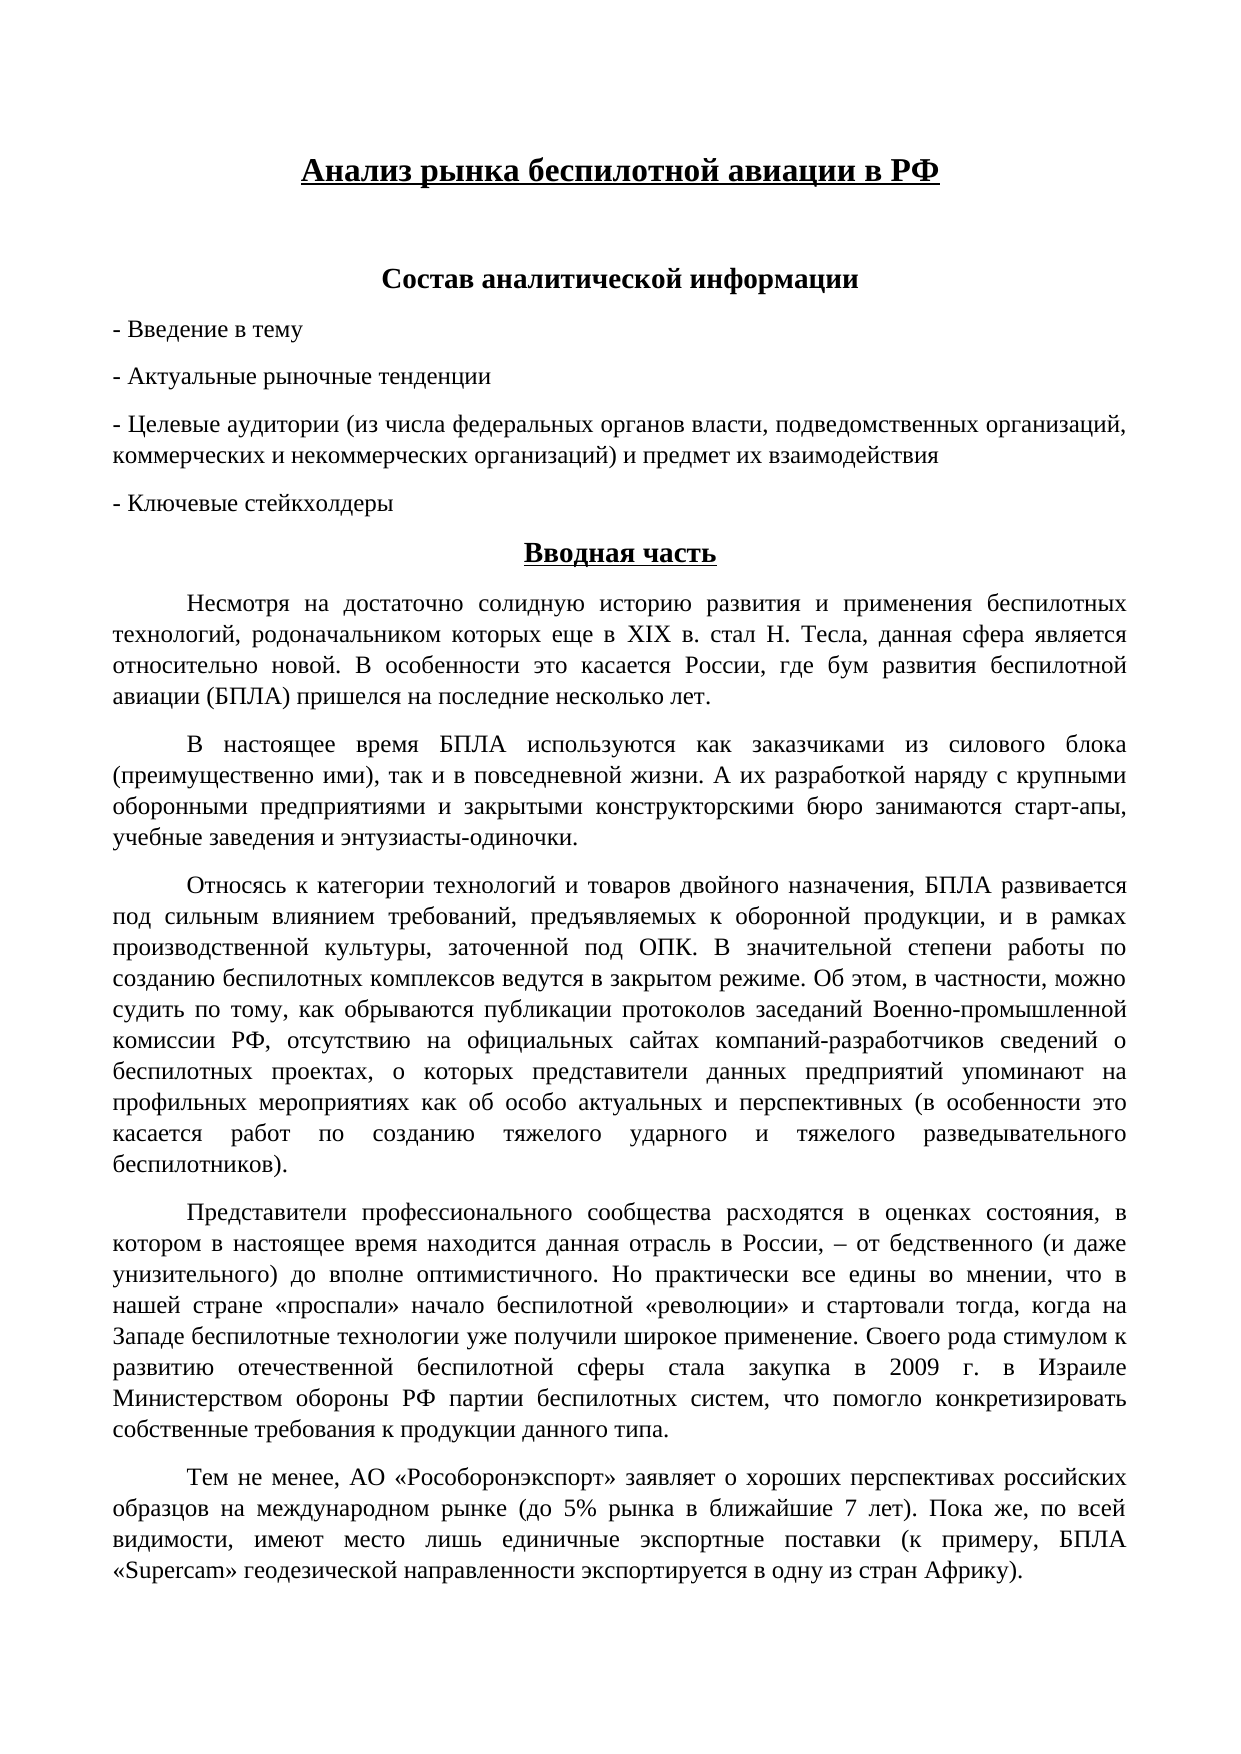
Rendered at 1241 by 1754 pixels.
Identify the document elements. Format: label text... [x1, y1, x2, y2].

text - Целевые аудитории (из числа федеральных органов власти, подведомственных организаций, коммерческих и некоммерческих организаций) и предмет их взаимодействия [112, 409, 1128, 469]
text Представители профессионального сообщества расходятся в оценках состояния, в котором в настоящее время находится данная отрасль в России, – от бедственного (и даже унизительного) до вполне оптимистичного. Но практически все едины во мнении, что в нашей стране «проспали» начало беспилотной «революции» и стартовали тогда, когда на Западе беспилотные технологии уже получили широкое применение. Своего рода стимулом к развитию отечественной беспилотной сферы стала закупка в 2009 г. в Израиле Министерством обороны РФ партии беспилотных систем, что помогло конкретизировать собственные требования к продукции данного типа. [112, 1197, 1128, 1443]
text В настоящее время БПЛА используются как заказчиками из силового блока (преимущественно ими), так и в повседневной жизни. А их разработкой наряду с крупными оборонными предприятиями и закрытыми конструкторскими бюро занимаются старт-апы, учебные заведения и энтузиасты-одиночки. [112, 729, 1128, 851]
text Относясь к категории технологий и товаров двойного назначения, БПЛА развивается под сильным влиянием требований, предъявляемых к оборонной продукции, и в рамках производственной культуры, заточенной под ОПК. В значительной степени работы по созданию беспилотных комплексов ведутся в закрытом режиме. Об этом, в частности, можно судить по тому, как обрываются публикации протоколов заседаний Военно-промышленной комиссии РФ, отсутствию на официальных сайтах компаний-разработчиков сведений о беспилотных проектах, о которых представители данных предприятий упоминают на профильных мероприятиях как об особо актуальных и перспективных (в особенности это касается работ по созданию тяжелого ударного и тяжелого разведывательного беспилотников). [112, 870, 1128, 1178]
text - Введение в тему [112, 314, 1128, 342]
text Тем не менее, АО «Рособоронэкспорт» заявляет о хороших перспективах российских образцов на международном рынке (до 5% рынка в ближайшие 7 лет). Пока же, по всей видимости, имеют место лишь единичные экспортные поставки (к примеру, БПЛА «Supercam» геодезической направленности экспортируется в одну из стран Африку). [112, 1462, 1128, 1584]
text - Ключевые стейкхолдеры [112, 488, 1128, 517]
text Анализ рынка беспилотной авиации в РФ [112, 150, 1128, 188]
text - Актуальные рыночные тенденции [112, 361, 1128, 390]
text Несмотря на достаточно солидную историю развития и применения беспилотных технологий, родоначальником которых еще в XIX в. стал Н. Тесла, данная сфера является относительно новой. В особенности это касается России, где бум развития беспилотной авиации (БПЛА) пришелся на последние несколько лет. [112, 588, 1128, 710]
text Вводная часть [112, 536, 1128, 569]
text Состав аналитической информации [112, 261, 1128, 294]
